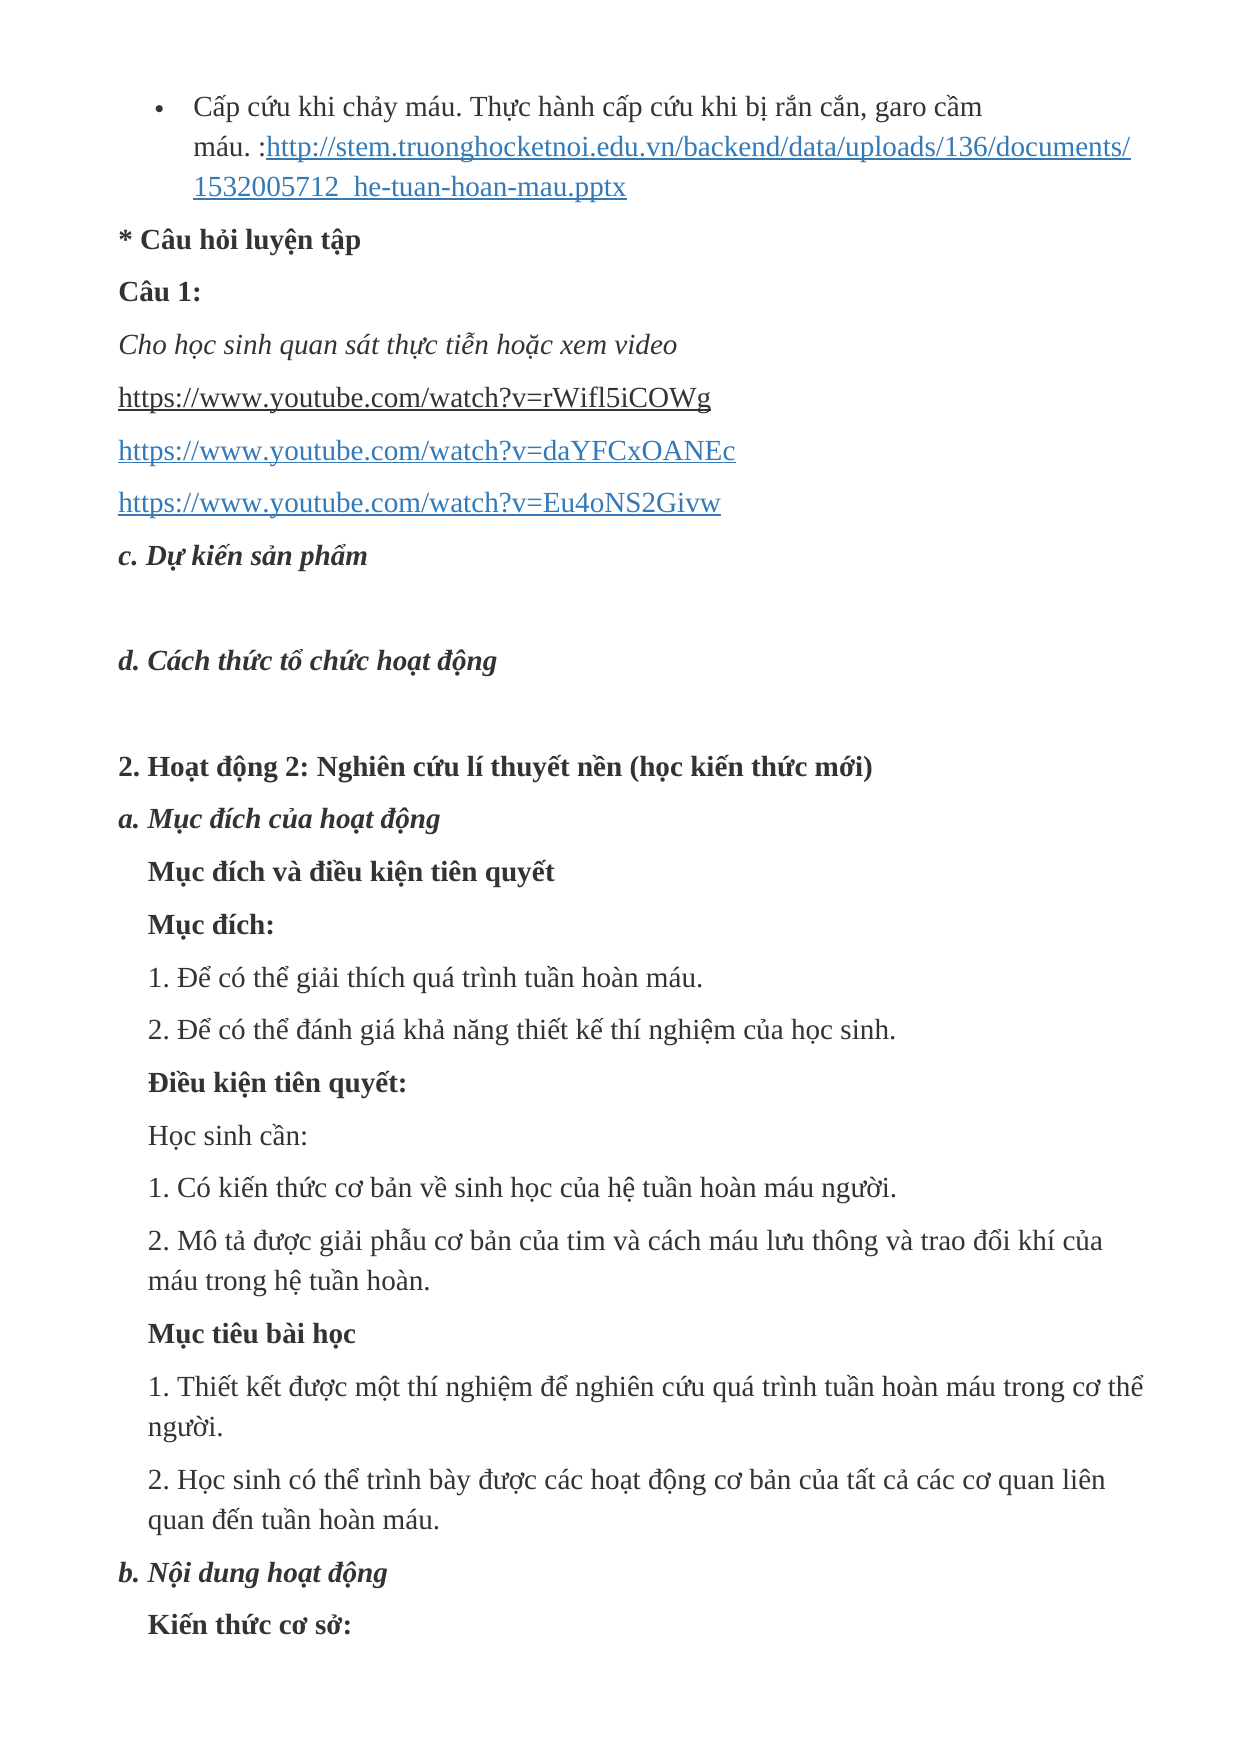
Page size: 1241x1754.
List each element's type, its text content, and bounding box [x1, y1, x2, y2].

text https://www.youtube.com/watch?v=Eu4oNS2Givw [118, 485, 1152, 519]
text 2. Mô tả được giải phẫu cơ bản của tim và cách máu lưu thông và trao đổi khí của máu trong hệ tuần hoàn. [148, 1223, 1152, 1297]
text Mục tiêu bài học [148, 1316, 1152, 1350]
text d. Cách thức tổ chức hoạt động [118, 643, 1152, 677]
text Mục đích: [148, 907, 1152, 941]
text a. Mục đích của hoạt động [118, 802, 1152, 835]
text 2. Học sinh có thể trình bày được các hoạt động cơ bản của tất cả các cơ quan liên quan đến tuần hoàn máu. [148, 1462, 1152, 1536]
list Cấp cứu khi chảy máu. Thực hành cấp cứu khi bị rắn cắn, garo cầm máu. :http://stem.truonghocketnoi.edu.vn/backend/data/uploads/136/documents/1532005712_he-tuan-hoan-mau.pptx [156, 89, 1152, 203]
text https://www.youtube.com/watch?v=rWifl5iCOWg [118, 380, 1152, 413]
text 1. Có kiến thức cơ bản về sinh học của hệ tuần hoàn máu người. [148, 1171, 1152, 1204]
text Điều kiện tiên quyết: [148, 1065, 1152, 1099]
text 1. Để có thể giải thích quá trình tuần hoàn máu. [148, 960, 1152, 993]
text Mục đích và điều kiện tiên quyết [148, 854, 1152, 888]
text 1. Thiết kết được một thí nghiệm để nghiên cứu quá trình tuần hoàn máu trong cơ thể người. [148, 1369, 1152, 1443]
text * Câu hỏi luyện tập [118, 222, 1152, 255]
text Cho học sinh quan sát thực tiễn hoặc xem video [118, 327, 1152, 361]
text Kiến thức cơ sở: [148, 1607, 1152, 1641]
text 2. Hoạt động 2: Nghiên cứu lí thuyết nền (học kiến thức mới) [118, 749, 1152, 782]
text https://www.youtube.com/watch?v=daYFCxOANEc [118, 433, 1152, 466]
text 2. Để có thể đánh giá khả năng thiết kế thí nghiệm của học sinh. [148, 1012, 1152, 1046]
text Học sinh cần: [148, 1118, 1152, 1151]
text b. Nội dung hoạt động [118, 1555, 1152, 1588]
text Câu 1: [118, 274, 1152, 308]
text c. Dự kiến sản phẩm [118, 538, 1152, 572]
